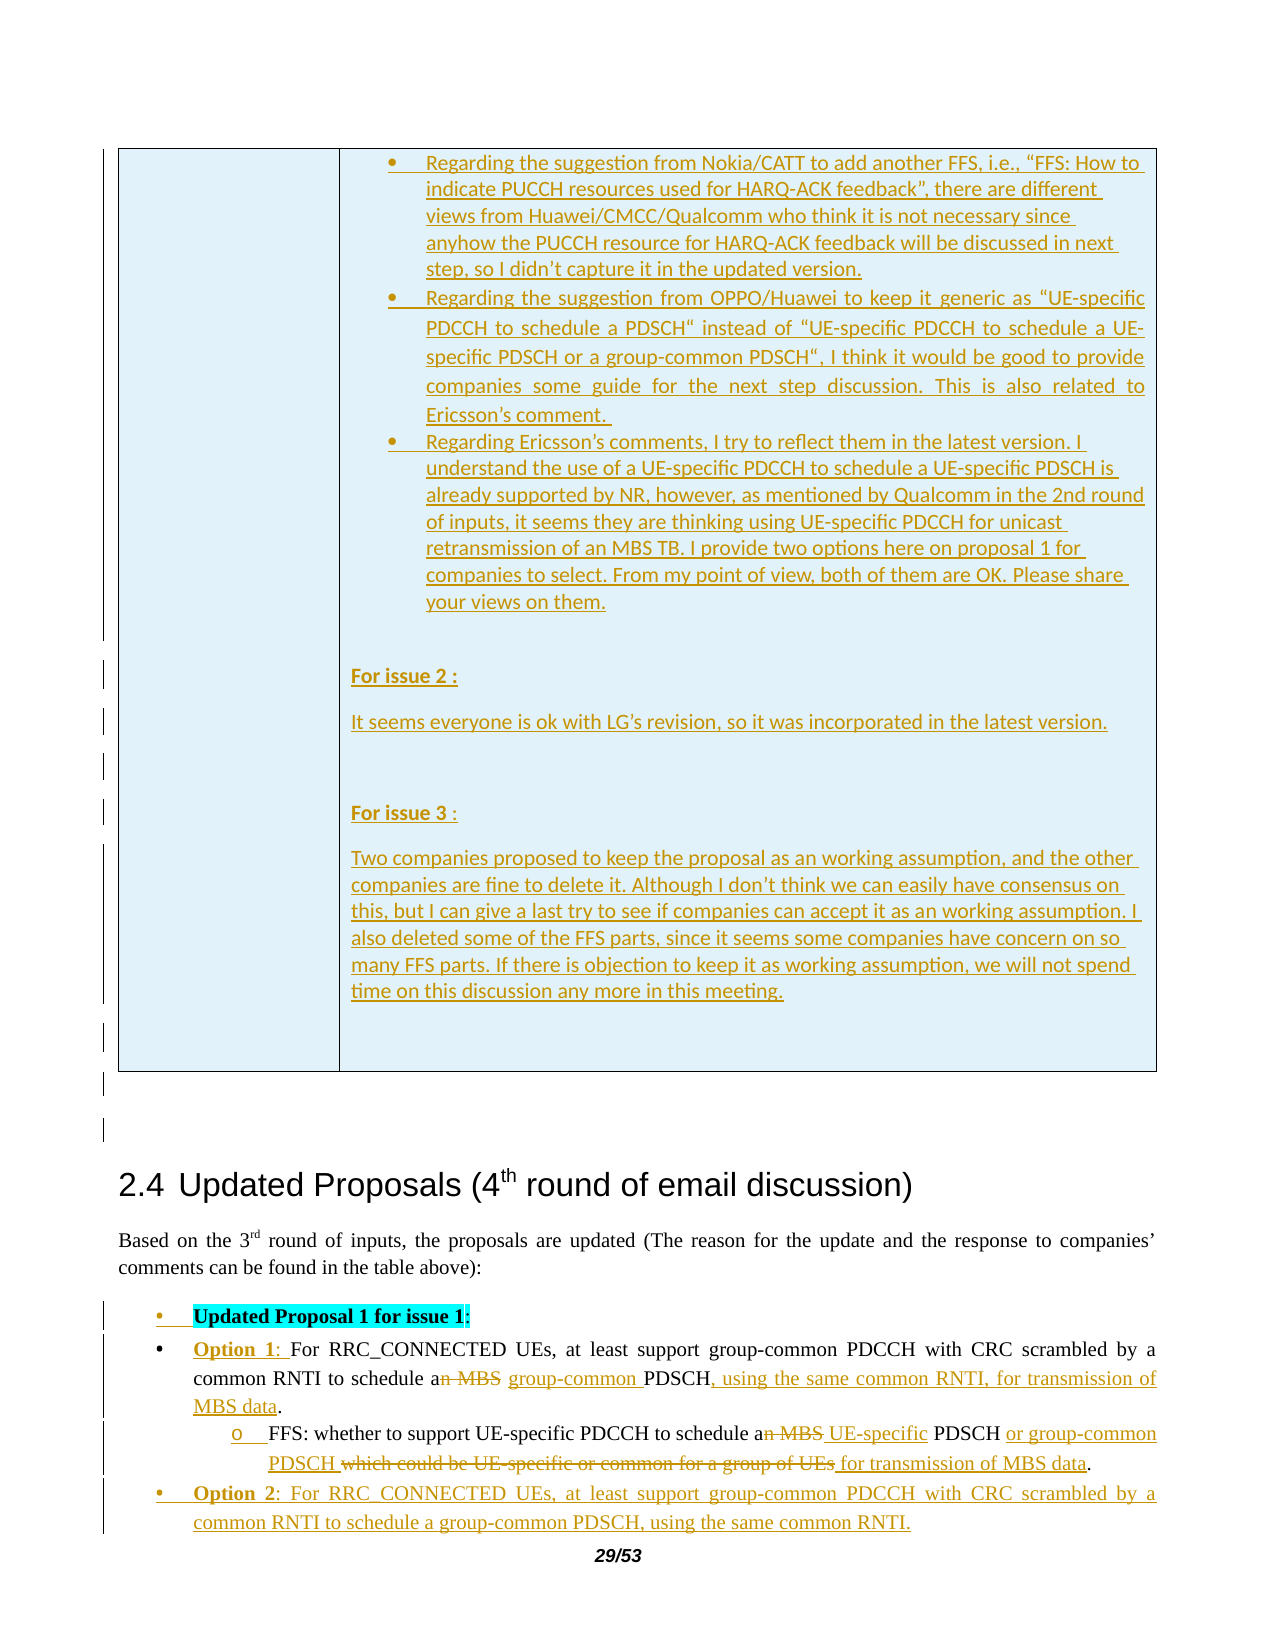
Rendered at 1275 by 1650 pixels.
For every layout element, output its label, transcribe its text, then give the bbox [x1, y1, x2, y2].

subtitle Updated Proposals (4th round of email discussion) [118, 1164, 1157, 1203]
list Updated Proposal 1 for issue 1: [156, 1301, 1157, 1330]
list FFS: whether to support UE-specific PDCCH to schedule a PDSCH . [231, 1421, 1157, 1474]
list For RRC_CONNECTED UEs, at least support group-common PDCCH with CRC scrambled by a common RNTI to schedule a PDSCH. [156, 1334, 1157, 1418]
text Based on the 3rd round of inputs, the proposals are updated (The reason for the update and the response to companies’ comments can be found in the table above): [118, 1227, 1157, 1279]
